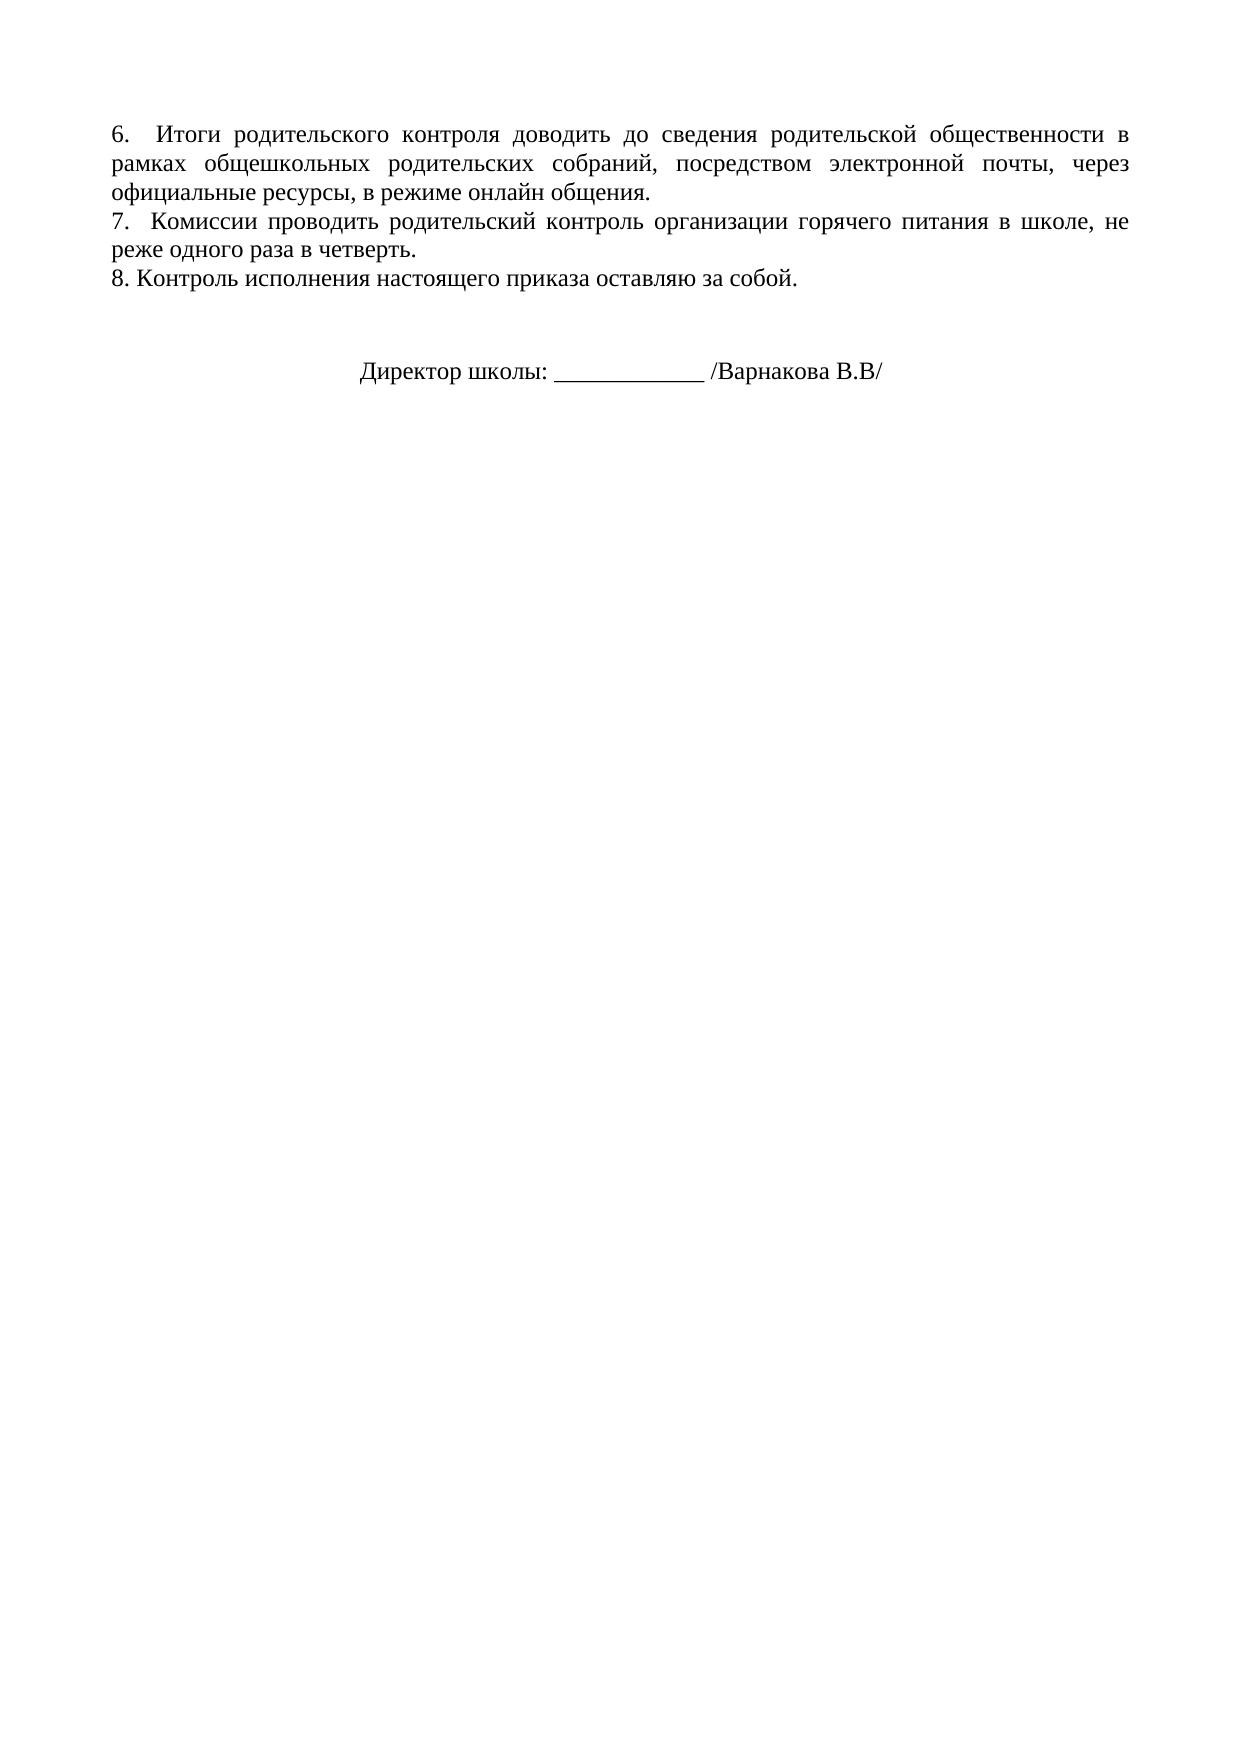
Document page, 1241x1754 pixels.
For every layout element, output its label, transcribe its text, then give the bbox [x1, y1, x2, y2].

text Директор школы: ____________ /Варнакова В.В/ [111, 356, 1131, 384]
text 6. Итоги родительского контроля доводить до сведения родительской общественности в рамках общешкольных родительских собраний, посредством электронной почты, через официальные ресурсы, в режиме онлайн общения. [111, 119, 1131, 206]
text 7. Комиссии проводить родительский контроль организации горячего питания в школе, не реже одного раза в четверть. [111, 206, 1131, 263]
text 8. Контроль исполнения настоящего приказа оставляю за собой. [111, 263, 1131, 292]
